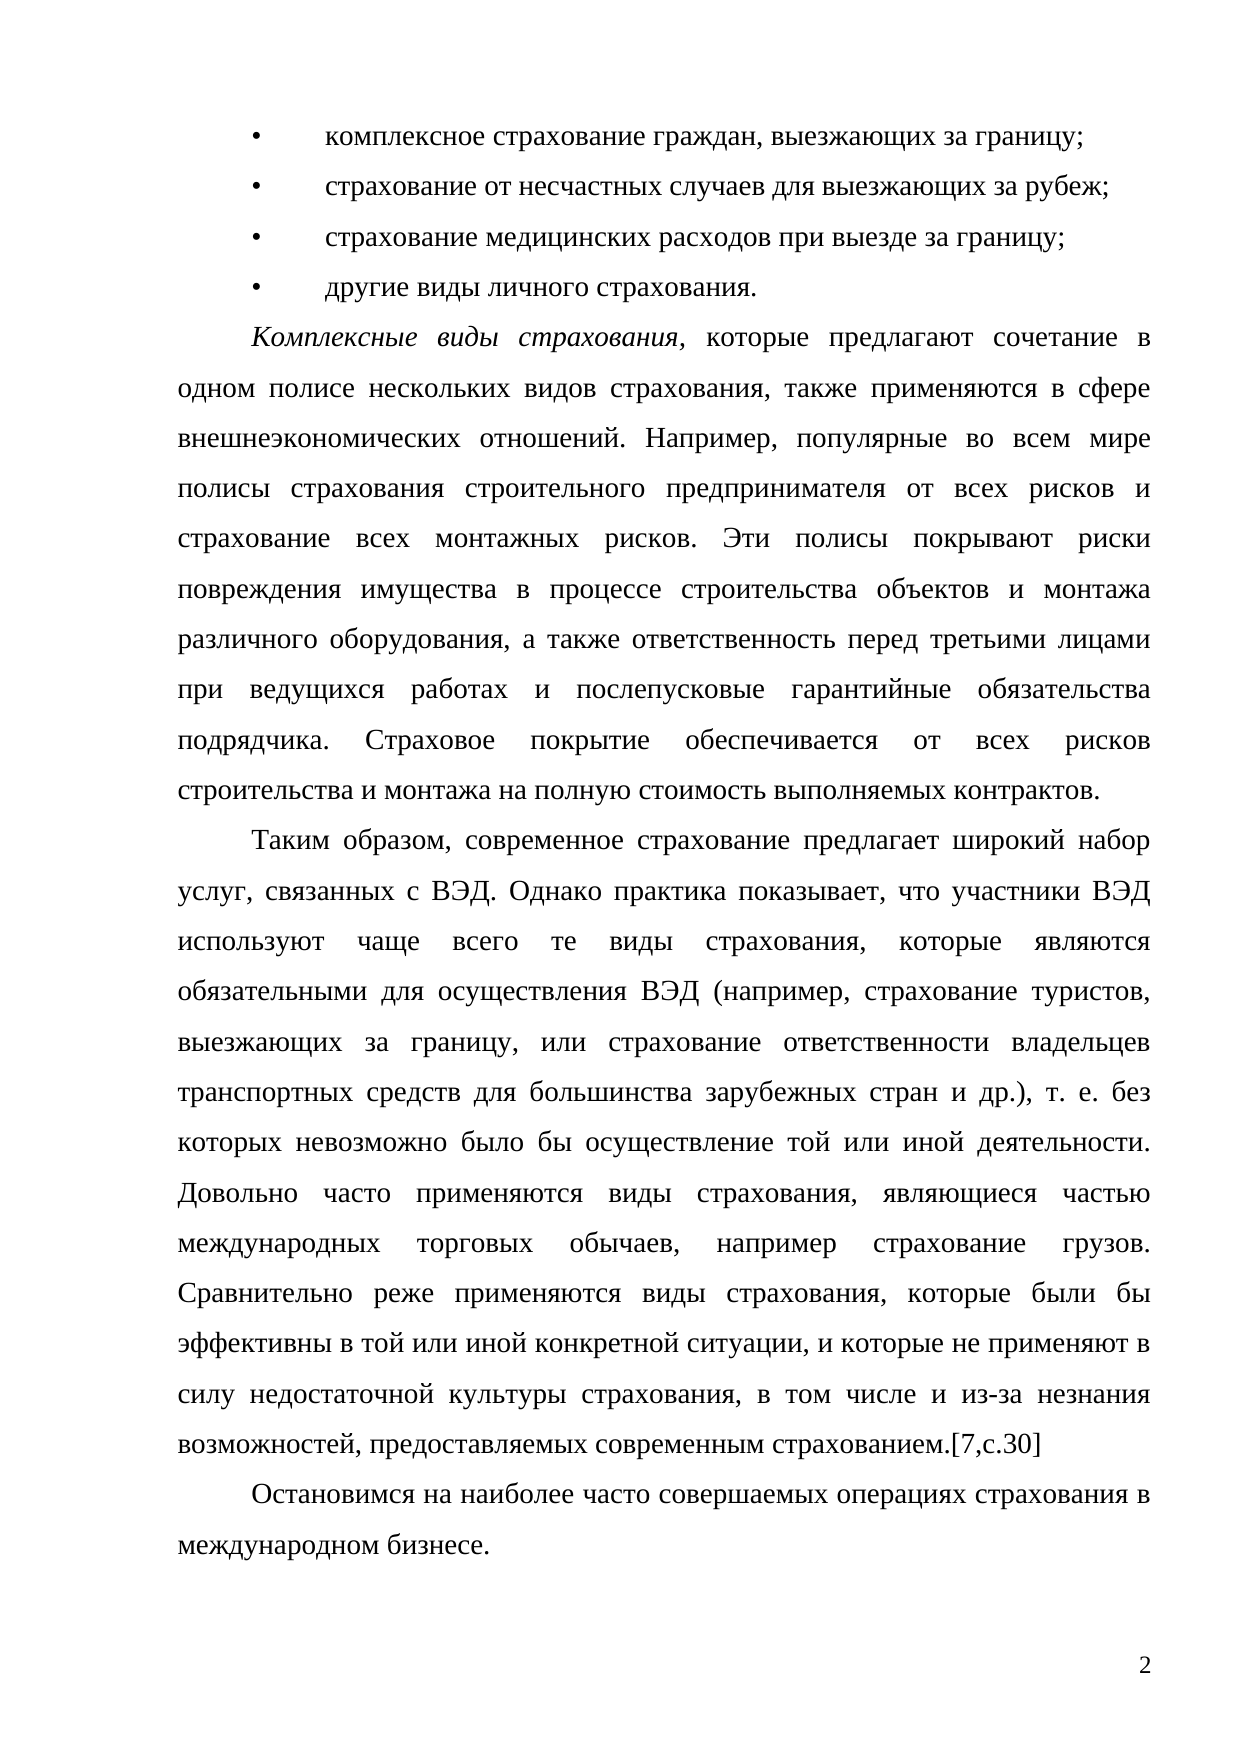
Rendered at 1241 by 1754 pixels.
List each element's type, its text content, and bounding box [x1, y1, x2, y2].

list другие виды личного страхования. [177, 269, 1152, 303]
list страхование медицинских расходов при выезде за границу; [177, 219, 1152, 252]
list комплексное страхование граждан, выезжающих за границу; [177, 118, 1152, 152]
text Таким образом, современное страхование предлагает широкий набор услуг, связанных с ВЭД. Однако практика показывает, что участники ВЭД используют чаще всего те виды страхования, которые являются обязательными для осуществления ВЭД (например, страхование туристов, выезжающих за границу, или страхование ответственности владельцев транспортных средств для большинства зарубежных стран и др.), т. е. без которых невозможно было бы осуществление той или иной деятельности. Довольно часто применяются виды страхования, являющиеся частью международных торговых обычаев, например страхование грузов. Сравнительно реже применяются виды страхования, которые были бы эффективны в той или иной конкретной ситуации, и которые не применяют в силу недостаточной культуры страхования, в том числе и из-за незнания возможностей, предоставляемых современным страхованием.[7,с.30] [177, 822, 1152, 1460]
list страхование от несчастных случаев для выезжающих за рубеж; [177, 168, 1152, 202]
text Комплексные виды страхования, которые предлагают сочетание в одном полисе нескольких видов страхования, также применяются в сфере внешнеэкономических отношений. Например, популярные во всем мире полисы страхования строительного предпринимателя от всех рисков и страхование всех монтажных рисков. Эти полисы покрывают риски повреждения имущества в процессе строительства объектов и монтажа различного оборудования, а также ответственность перед третьими лицами при ведущихся работах и послепусковые гарантийные обязательства подрядчика. Страховое покрытие обеспечивается от всех рисков строительства и монтажа на полную стоимость выполняемых контрактов. [177, 319, 1152, 806]
text Остановимся на наиболее часто совершаемых операциях страхования в международном бизнесе. [177, 1477, 1152, 1560]
